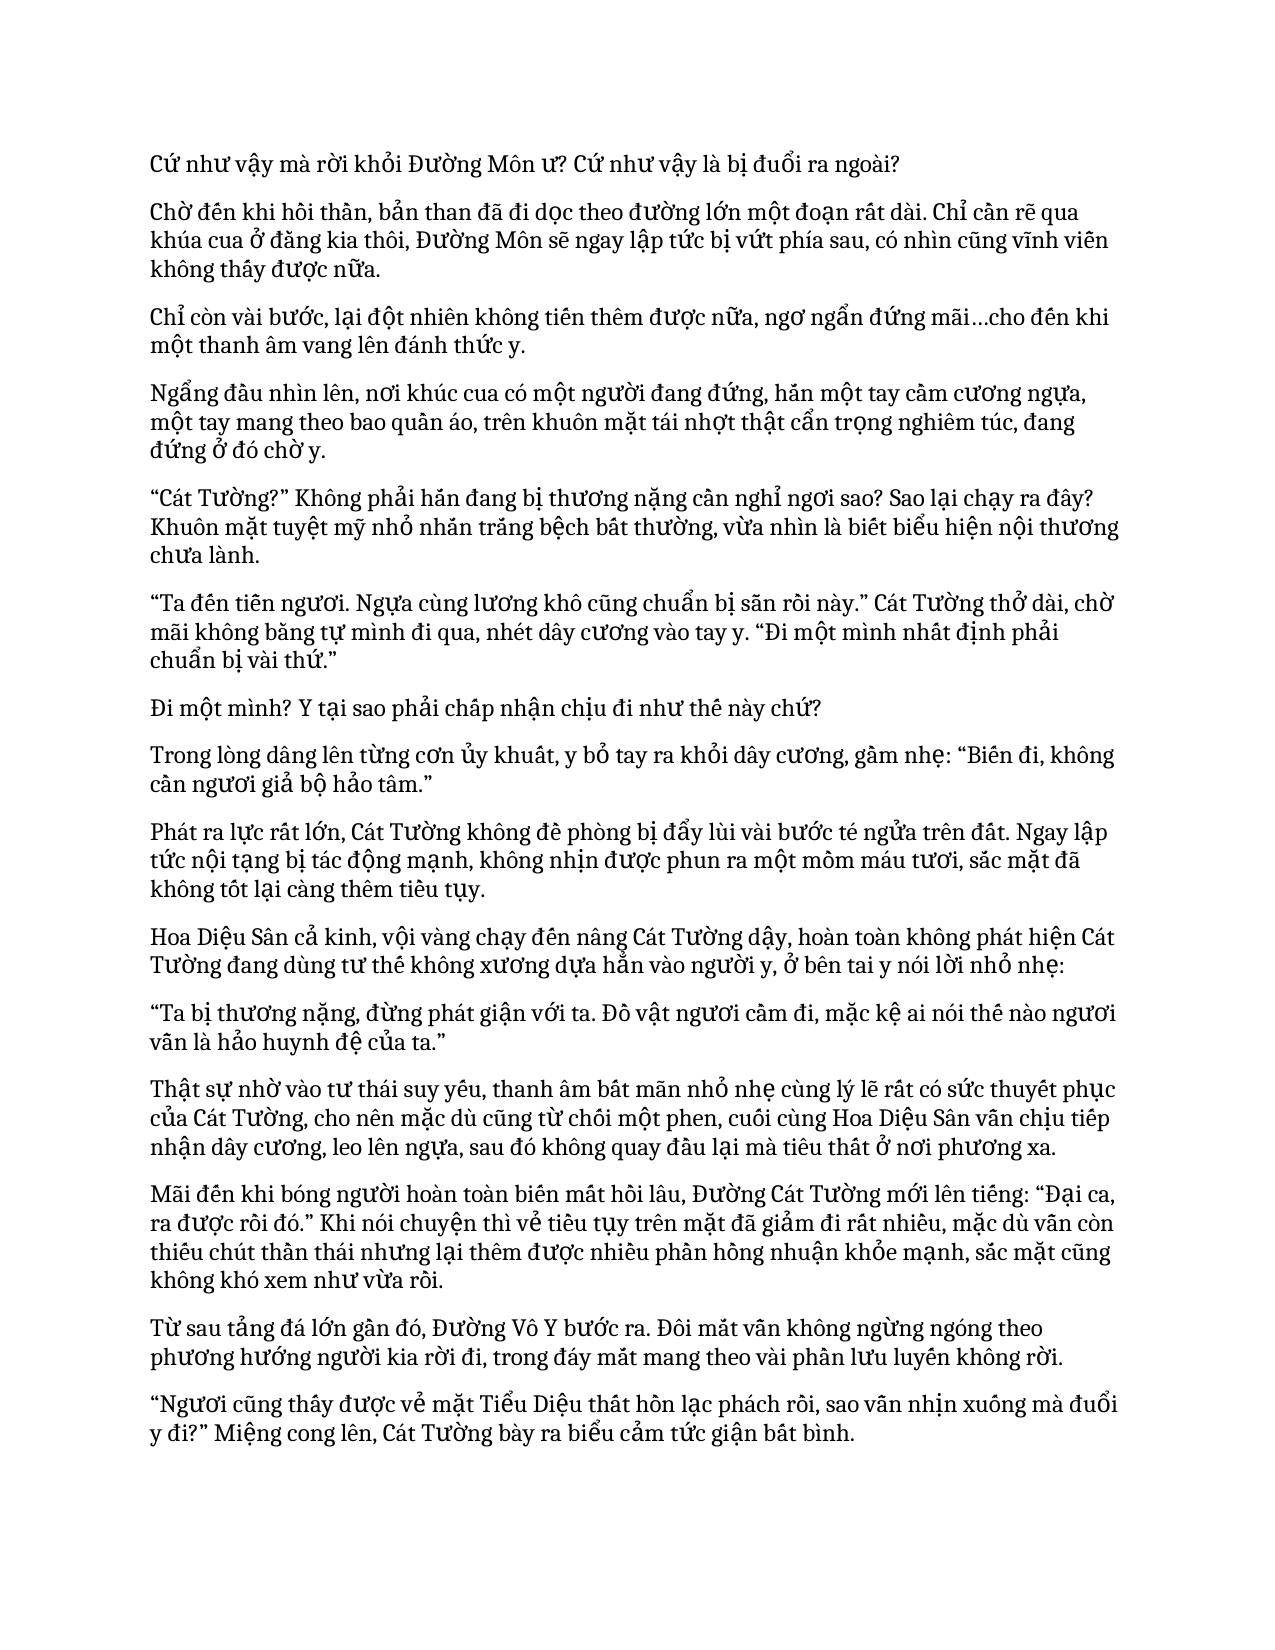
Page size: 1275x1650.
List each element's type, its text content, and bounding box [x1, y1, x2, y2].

text Mãi đến khi bóng người hoàn toàn biến mất hồi lâu, Đường Cát Tường mới lên tiếng: “Đại ca, ra được rồi đó.” Khi nói chuyện thì vẻ tiều tụy trên mặt đã giảm đi rất nhiều, mặc dù vẫn còn thiếu chút thần thái nhưng lại thêm được nhiều phần hồng nhuận khỏe mạnh, sắc mặt cũng không khó xem như vừa rồi. [150, 1180, 1125, 1295]
text “Ta bị thương nặng, đừng phát giận với ta. Đồ vật ngươi cầm đi, mặc kệ ai nói thế nào ngươi vẫn là hảo huynh đệ của ta.” [150, 999, 1125, 1056]
text Đi một mình? Y tại sao phải chấp nhận chịu đi như thế này chứ? [150, 694, 1125, 722]
text “Ngươi cũng thấy được vẻ mặt Tiểu Diệu thất hồn lạc phách rồi, sao vẫn nhịn xuống mà đuổi y đi?” Miệng cong lên, Cát Tường bày ra biểu cảm tức giận bất bình. [150, 1390, 1125, 1447]
text Ngẩng đầu nhìn lên, nơi khúc cua có một người đang đứng, hắn một tay cầm cương ngựa, một tay mang theo bao quần áo, trên khuôn mặt tái nhợt thật cẩn trọng nghiêm túc, đang đứng ở đó chờ y. [150, 379, 1125, 465]
text Chỉ còn vài bước, lại đột nhiên không tiến thêm được nữa, ngơ ngẩn đứng mãi…cho đến khi một thanh âm vang lên đánh thức y. [150, 302, 1125, 360]
text “Cát Tường?” Không phải hắn đang bị thương nặng cần nghỉ ngơi sao? Sao lại chạy ra đây? Khuôn mặt tuyệt mỹ nhỏ nhắn trắng bệch bất thường, vừa nhìn là biết biểu hiện nội thương chưa lành. [150, 484, 1125, 570]
text Từ sau tảng đá lớn gần đó, Đường Vô Y bước ra. Đôi mắt vẫn không ngừng ngóng theo phương hướng người kia rời đi, trong đáy mắt mang theo vài phần lưu luyến không rời. [150, 1314, 1125, 1371]
text Hoa Diệu Sân cả kinh, vội vàng chạy đến nâng Cát Tường dậy, hoàn toàn không phát hiện Cát Tường đang dùng tư thế không xương dựa hẳn vào người y, ở bên tai y nói lời nhỏ nhẹ: [150, 922, 1125, 980]
text Thật sự nhờ vào tư thái suy yếu, thanh âm bất mãn nhỏ nhẹ cùng lý lẽ rất có sức thuyết phục của Cát Tường, cho nên mặc dù cũng từ chối một phen, cuối cùng Hoa Diệu Sân vẫn chịu tiếp nhận dây cương, leo lên ngựa, sau đó không quay đầu lại mà tiêu thất ở nơi phương xa. [150, 1075, 1125, 1161]
text Phát ra lực rất lớn, Cát Tường không đề phòng bị đẩy lùi vài bước té ngửa trên đất. Ngay lập tức nội tạng bị tác động mạnh, không nhịn được phun ra một mồm máu tươi, sắc mặt đã không tốt lại càng thêm tiều tụy. [150, 817, 1125, 904]
text “Ta đến tiễn ngươi. Ngựa cùng lương khô cũng chuẩn bị sẵn rồi này.” Cát Tường thở dài, chờ mãi không bằng tự mình đi qua, nhét dây cương vào tay y. “Đi một mình nhất định phải chuẩn bị vài thứ.” [150, 589, 1125, 675]
text Chờ đến khi hồi thần, bản than đã đi dọc theo đường lớn một đoạn rất dài. Chỉ cần rẽ qua khúa cua ở đằng kia thôi, Đường Môn sẽ ngay lập tức bị vứt phía sau, có nhìn cũng vĩnh viễn không thấy được nữa. [150, 197, 1125, 284]
text Cứ như vậy mà rời khỏi Đường Môn ư? Cứ như vậy là bị đuổi ra ngoài? [150, 150, 1125, 179]
text Trong lòng dâng lên từng cơn ủy khuất, y bỏ tay ra khỏi dây cương, gầm nhẹ: “Biến đi, không cần ngươi giả bộ hảo tâm.” [150, 741, 1125, 799]
